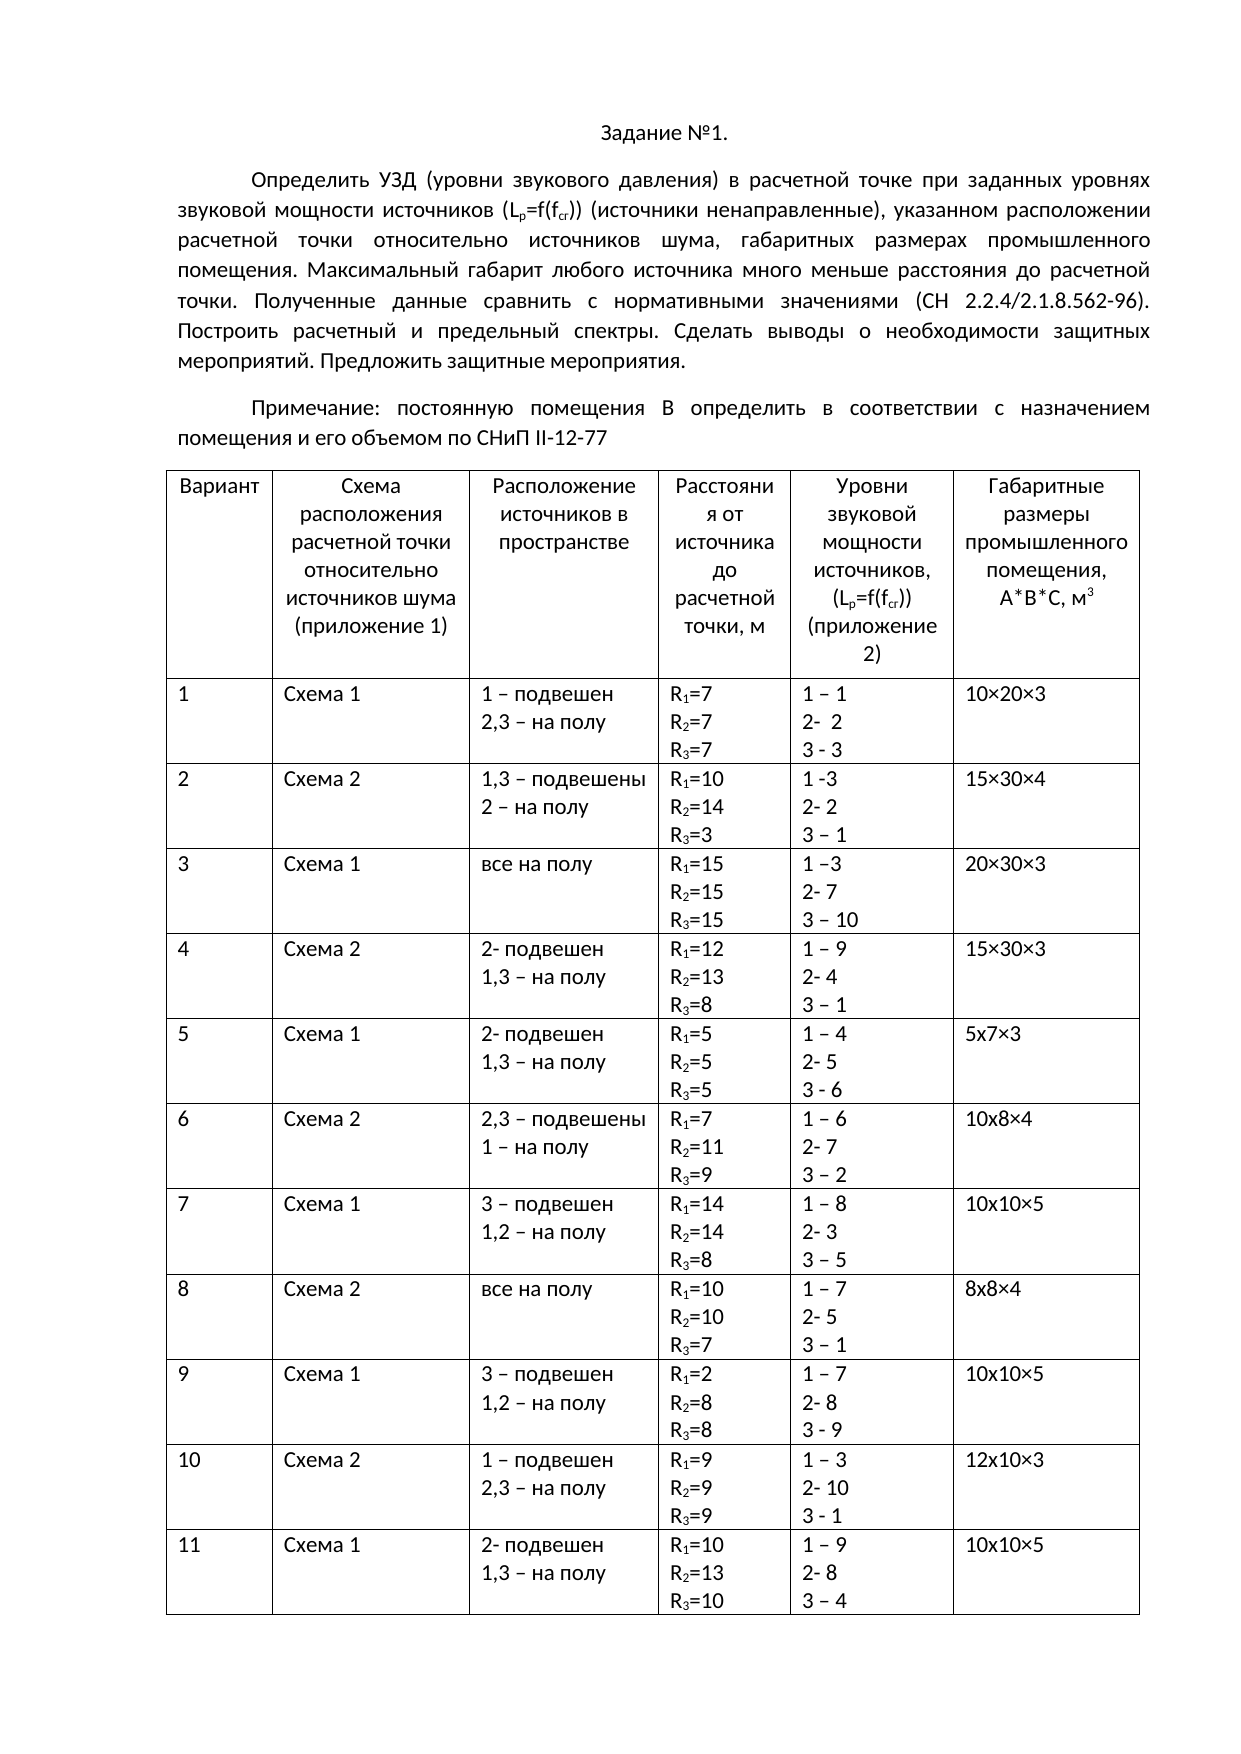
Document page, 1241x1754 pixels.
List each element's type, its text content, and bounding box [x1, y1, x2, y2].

table_cell 20×30×3 [954, 849, 1139, 933]
table_header Схема расположения расчетной точки относительно источников шума (приложение 1) [273, 471, 469, 678]
table_cell R1=9 R2=9 R3=9 [659, 1445, 790, 1529]
text Примечание: постоянную помещения В определить в соответствии с назначением помещения и его объемом по СНиП II-12-77 [177, 393, 1152, 451]
table_cell R1=14 R2=14 R3=8 [659, 1189, 790, 1273]
table_cell Схема 2 [273, 1275, 469, 1358]
table_cell 1 – 4 2- 5 3 - 6 [791, 1019, 953, 1103]
table_cell 12х10×3 [954, 1445, 1139, 1529]
table_cell 10х8×4 [954, 1104, 1139, 1188]
table_cell 7 [167, 1189, 272, 1273]
table_cell 1,3 – подвешены 2 – на полу [470, 764, 658, 848]
table_cell 2,3 – подвешены 1 – на полу [470, 1104, 658, 1188]
table_cell R1=7 R2=7 R3=7 [659, 679, 790, 763]
table_cell 5 [167, 1019, 272, 1103]
table_cell R1=10 R2=14 R3=3 [659, 764, 790, 848]
table_cell R1=15 R2=15 R3=15 [659, 849, 790, 933]
table_cell 3 – подвешен 1,2 – на полу [470, 1360, 658, 1444]
table_cell 10×20×3 [954, 679, 1139, 763]
table_cell R1=2 R2=8 R3=8 [659, 1360, 790, 1444]
table_cell 15×30×4 [954, 764, 1139, 848]
table_cell Схема 1 [273, 849, 469, 933]
table_cell Схема 1 [273, 679, 469, 763]
table_cell 3 [167, 849, 272, 933]
table_header Расстояния от источника до расчетной точки, м [659, 471, 790, 678]
table_cell Схема 2 [273, 1104, 469, 1188]
table_cell 10х10×5 [954, 1360, 1139, 1444]
table_cell 9 [167, 1360, 272, 1444]
table_cell 2- подвешен 1,3 – на полу [470, 1019, 658, 1103]
table_cell R1=5 R2=5 R3=5 [659, 1019, 790, 1103]
table_cell 15×30×3 [954, 934, 1139, 1018]
table_header Вариант [167, 471, 272, 678]
table_cell 6 [167, 1104, 272, 1188]
table_cell Схема 1 [273, 1189, 469, 1273]
table_cell 1 – подвешен 2,3 – на полу [470, 1445, 658, 1529]
table_cell 2- подвешен 1,3 – на полу [470, 934, 658, 1018]
table_cell 8 [167, 1275, 272, 1358]
table_cell Схема 2 [273, 1445, 469, 1529]
table_cell 3 – подвешен 1,2 – на полу [470, 1189, 658, 1273]
table_cell 1 – 7 2- 8 3 - 9 [791, 1360, 953, 1444]
table_cell 10 [167, 1445, 272, 1529]
table_cell все на полу [470, 849, 658, 933]
table_header Расположение источников в пространстве [470, 471, 658, 678]
table_cell 1 – 6 2- 7 3 – 2 [791, 1104, 953, 1188]
table_cell 1 – 8 2- 3 3 – 5 [791, 1189, 953, 1273]
table_cell 8х8×4 [954, 1275, 1139, 1358]
table_cell 1 – 7 2- 5 3 – 1 [791, 1275, 953, 1358]
table_cell 2- подвешен 1,3 – на полу [470, 1530, 658, 1614]
table_header Габаритные размеры промышленного помещения, А*В*С, м3 [954, 471, 1139, 678]
table_cell Схема 1 [273, 1019, 469, 1103]
table_cell 1 [167, 679, 272, 763]
table_cell 1 –3 2- 7 3 – 10 [791, 849, 953, 933]
table_cell R1=10 R2=10 R3=7 [659, 1275, 790, 1358]
table_cell 10х10×5 [954, 1530, 1139, 1614]
table_cell 10х10×5 [954, 1189, 1139, 1273]
table_cell Схема 1 [273, 1360, 469, 1444]
table_cell R1=7 R2=11 R3=9 [659, 1104, 790, 1188]
table_cell 1 – подвешен 2,3 – на полу [470, 679, 658, 763]
table_cell R1=12 R2=13 R3=8 [659, 934, 790, 1018]
table_cell 1 – 9 2- 8 3 – 4 [791, 1530, 953, 1614]
table_cell 2 [167, 764, 272, 848]
table_cell Схема 2 [273, 934, 469, 1018]
text Определить УЗД (уровни звукового давления) в расчетной точке при заданных уровнях звуковой мощности источников (Lp=f(fсг)) (источники ненаправленные), указанном расположении расчетной точки относительно источников шума, габаритных размерах промышленного помещения. Максимальный габарит любого источника много меньше расстояния до расчетной точки. Полученные данные сравнить с нормативными значениями (СН 2.2.4/2.1.8.562-96). Построить расчетный и предельный спектры. Сделать выводы о необходимости защитных мероприятий. Предложить защитные мероприятия. [177, 165, 1152, 374]
table_header Уровни звуковой мощности источников, (Lp=f(fсг)) (приложение 2) [791, 471, 953, 678]
table_cell Схема 2 [273, 764, 469, 848]
table_cell 1 -3 2- 2 3 – 1 [791, 764, 953, 848]
text Задание №1. [177, 118, 1152, 146]
table_cell 1 – 9 2- 4 3 – 1 [791, 934, 953, 1018]
table_cell R1=10 R2=13 R3=10 [659, 1530, 790, 1614]
table_cell 11 [167, 1530, 272, 1614]
table_cell 1 – 1 2- 2 3 - 3 [791, 679, 953, 763]
table_cell 1 – 3 2- 10 3 - 1 [791, 1445, 953, 1529]
table_cell 4 [167, 934, 272, 1018]
table_cell Схема 1 [273, 1530, 469, 1614]
table_cell 5х7×3 [954, 1019, 1139, 1103]
table_cell все на полу [470, 1275, 658, 1358]
